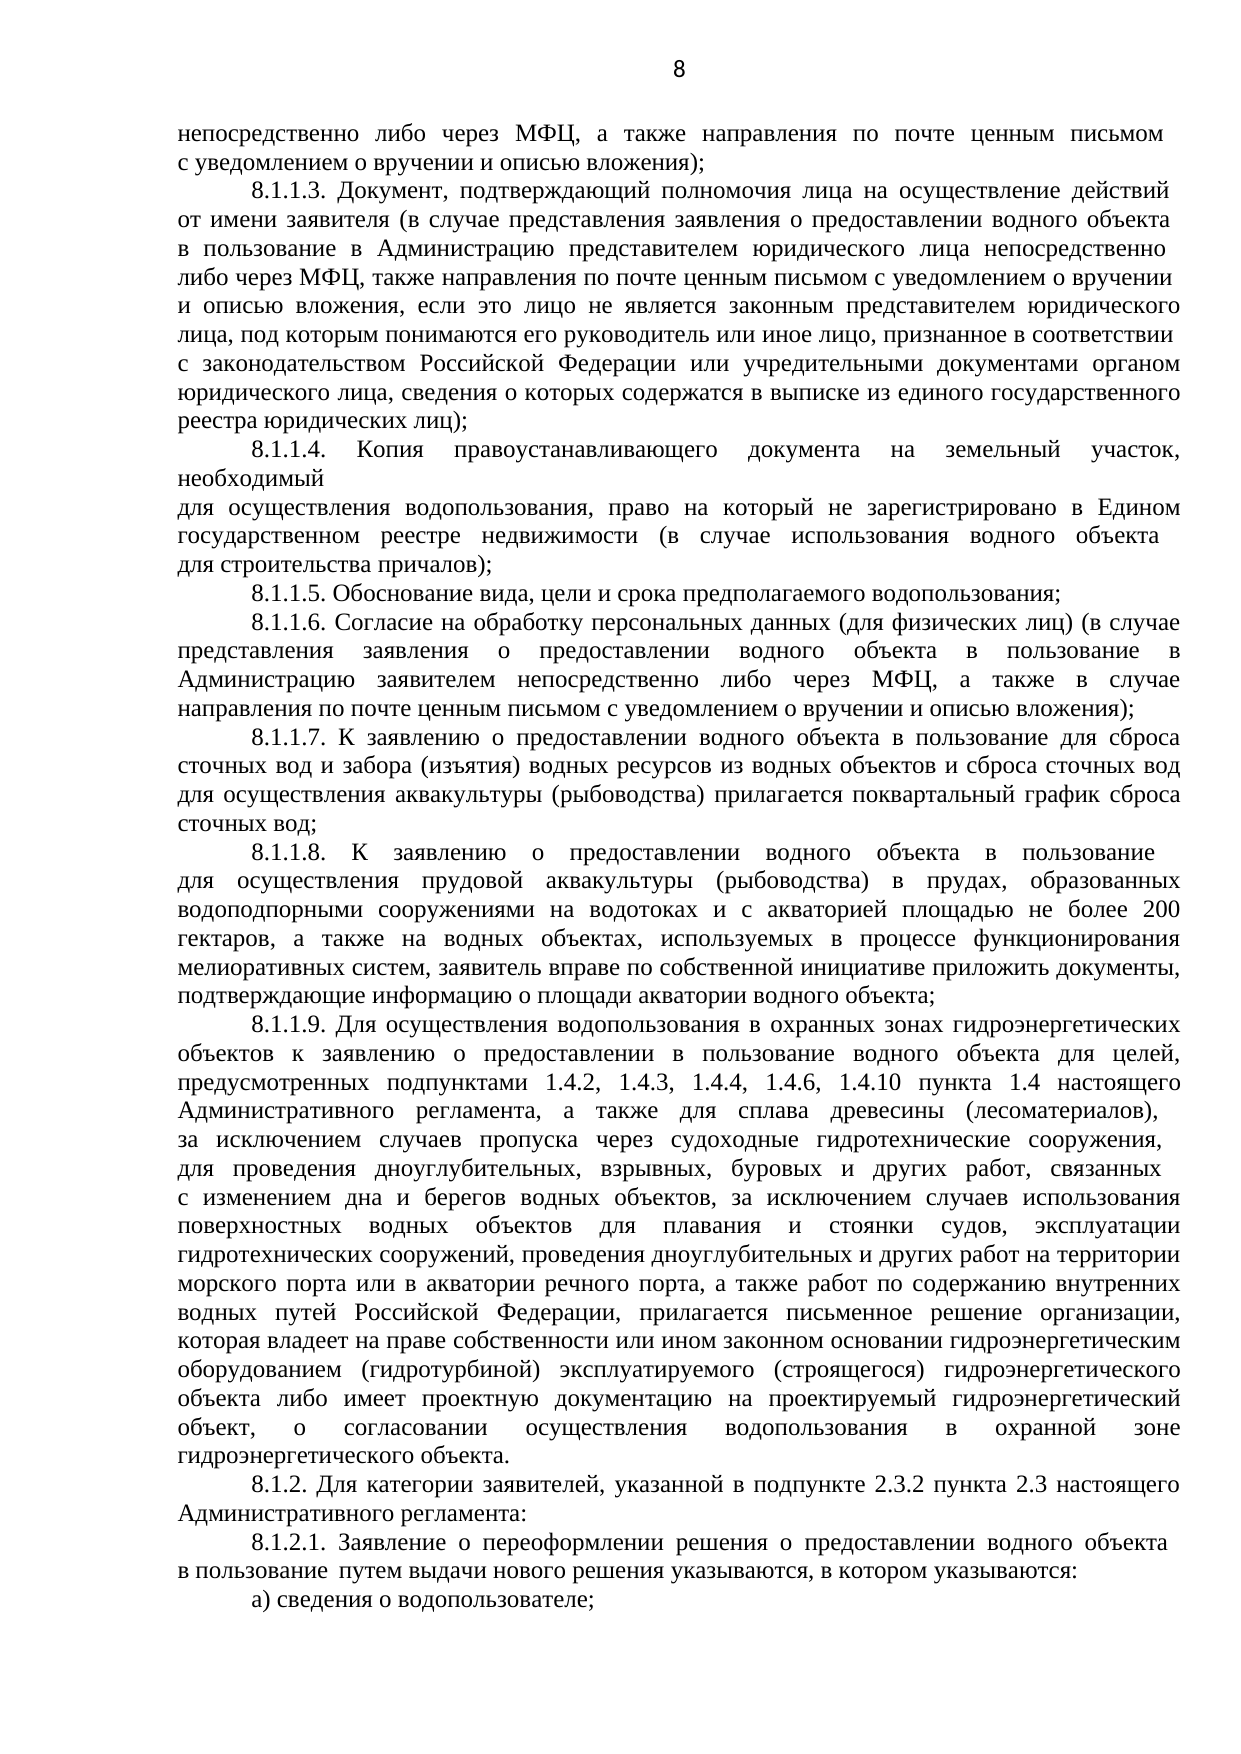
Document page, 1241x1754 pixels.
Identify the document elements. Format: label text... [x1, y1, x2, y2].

text 8.1.1.8. К заявлению о предоставлении водного объекта в пользование для осуществления прудовой аквакультуры (рыбоводства) в прудах, образованных водоподпорными сооружениями на водотоках и с акваторией площадью не более 200 гектаров, а также на водных объектах, используемых в процессе функционирования мелиоративных систем, заявитель вправе по собственной инициативе приложить документы, подтверждающие информацию о площади акватории водного объекта; [177, 837, 1181, 1009]
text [177, 118, 1181, 176]
text 8.1.2.1. Заявление о переоформлении решения о предоставлении водного объекта в пользование путем выдачи нового решения указываются, в котором указываются: [177, 1527, 1181, 1584]
text 8.1.1.4. Копия правоустанавливающего документа на земельный участок, необходимый для осуществления водопользования, право на который не зарегистрировано в Едином государственном реестре недвижимости (в случае использования водного объекта для строительства причалов); [177, 434, 1181, 578]
text 8.1.1.9. Для осуществления водопользования в охранных зонах гидроэнергетических объектов к заявлению о предоставлении в пользование водного объекта для целей, предусмотренных подпунктами 1.4.2, 1.4.3, 1.4.4, 1.4.6, 1.4.10 пункта 1.4 настоящего Административного регламента, а также для сплава древесины (лесоматериалов), за исключением случаев пропуска через судоходные гидротехнические сооружения, для проведения дноуглубительных, взрывных, буровых и других работ, связанных с изменением дна и берегов водных объектов, за исключением случаев использования поверхностных водных объектов для плавания и стоянки судов, эксплуатации гидротехнических сооружений, проведения дноуглубительных и других работ на территории морского порта или в акватории речного порта, а также работ по содержанию внутренних водных путей Российской Федерации, прилагается письменное решение организации, которая владеет на праве собственности или ином законном основании гидроэнергетическим оборудованием (гидротурбиной) эксплуатируемого (строящегося) гидроэнергетического объекта либо имеет проектную документацию на проектируемый гидроэнергетический объект, о согласовании осуществления водопользования в охранной зоне гидроэнергетического объекта. [177, 1009, 1181, 1469]
text 8.1.1.5. Обоснование вида, цели и срока предполагаемого водопользования; [177, 578, 1181, 607]
text а) сведения о водопользователе; [177, 1584, 1181, 1613]
text 8.1.2. Для категории заявителей, указанной в подпункте 2.3.2 пункта 2.3 настоящего Административного регламента: [177, 1469, 1181, 1527]
text 8.1.1.6. Согласие на обработку персональных данных (для физических лиц) (в случае представления заявления о предоставлении водного объекта в пользование в Администрацию заявителем непосредственно либо через МФЦ, а также в случае направления по почте ценным письмом с уведомлением о вручении и описью вложения); [177, 607, 1181, 722]
text 8.1.1.3. Документ, подтверждающий полномочия лица на осуществление действий от имени заявителя (в случае представления заявления о предоставлении водного объекта в пользование в Администрацию представителем юридического лица непосредственно либо через МФЦ, также направления по почте ценным письмом с уведомлением о вручении и описью вложения, если это лицо не является законным представителем юридического лица, под которым понимаются его руководитель или иное лицо, признанное в соответствии с законодательством Российской Федерации или учредительными документами органом юридического лица, сведения о которых содержатся в выписке из единого государственного реестра юридических лиц); [177, 176, 1181, 434]
text 8.1.1.7. К заявлению о предоставлении водного объекта в пользование для сброса сточных вод и забора (изъятия) водных ресурсов из водных объектов и сброса сточных вод для осуществления аквакультуры (рыбоводства) прилагается поквартальный график сброса сточных вод; [177, 722, 1181, 837]
